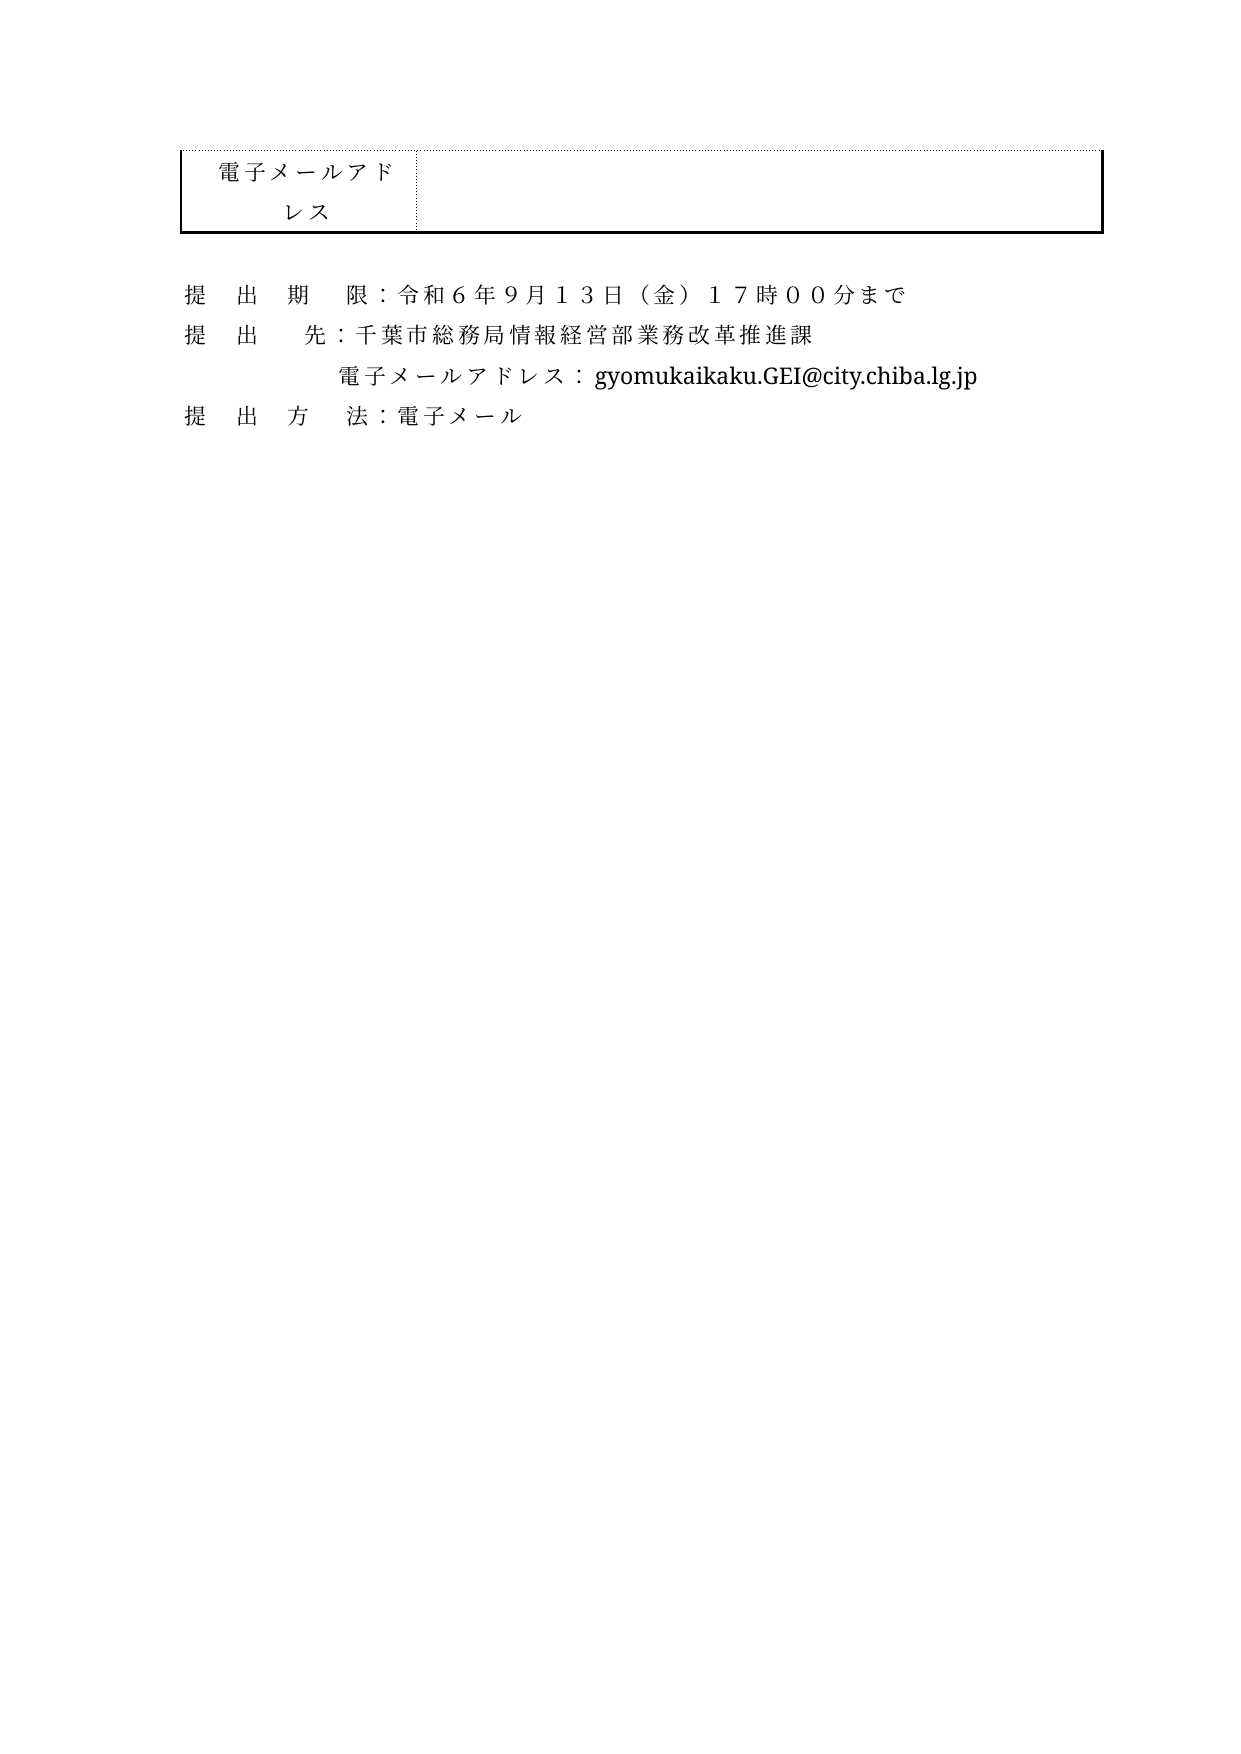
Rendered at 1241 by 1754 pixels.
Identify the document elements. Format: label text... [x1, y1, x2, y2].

table_cell [416, 150, 1101, 231]
table_cell 電子メールアドレス [182, 150, 416, 231]
text 提出方法：電子メール [180, 395, 1081, 436]
text 提出先：千葉市総務局情報経営部業務改革推進課 [180, 314, 1081, 355]
text 提出期限：令和６年９月１３日（金）１７時００分まで [180, 274, 1081, 314]
text 電子メールアドレス：gyomukaikaku.GEI@city.chiba.lg.jp [180, 355, 1081, 395]
